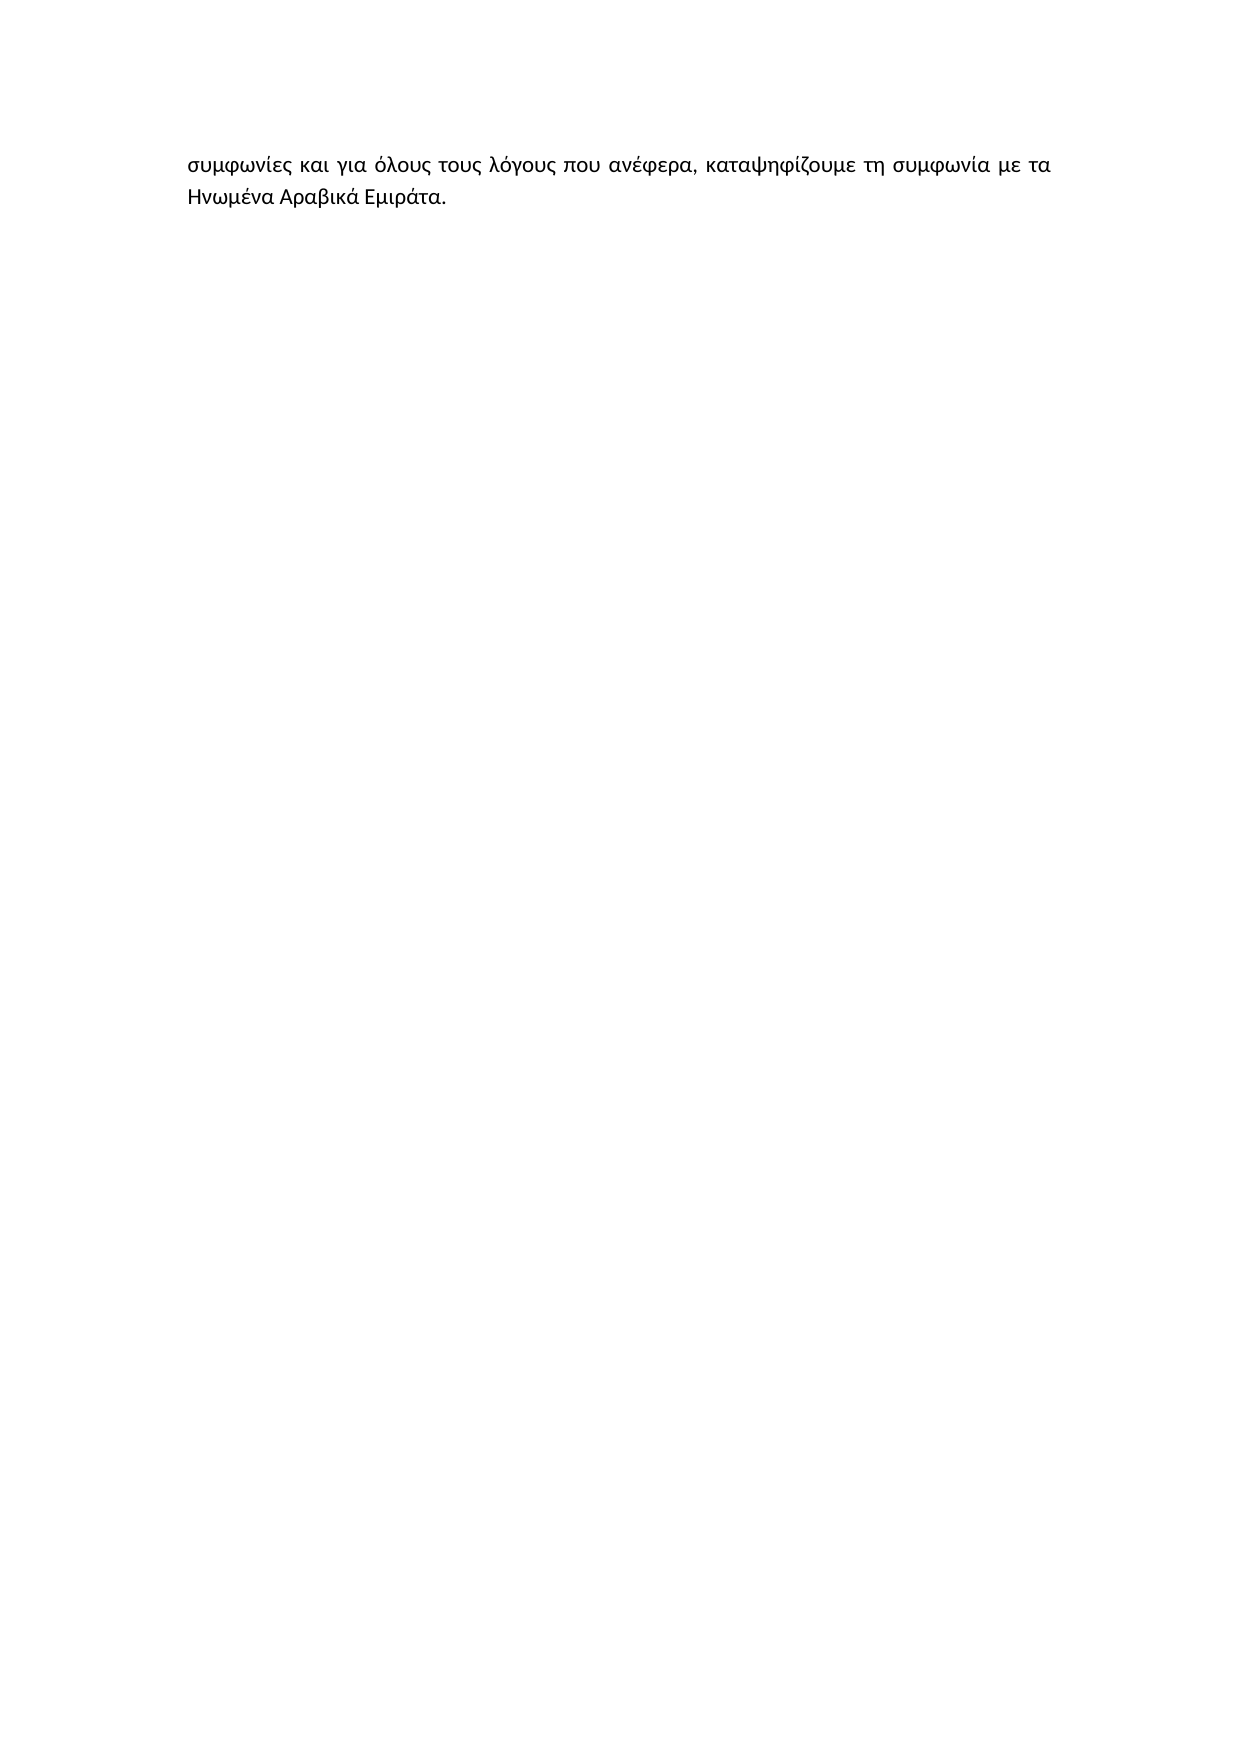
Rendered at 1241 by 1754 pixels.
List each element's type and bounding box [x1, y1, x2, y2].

text [187, 150, 1053, 210]
